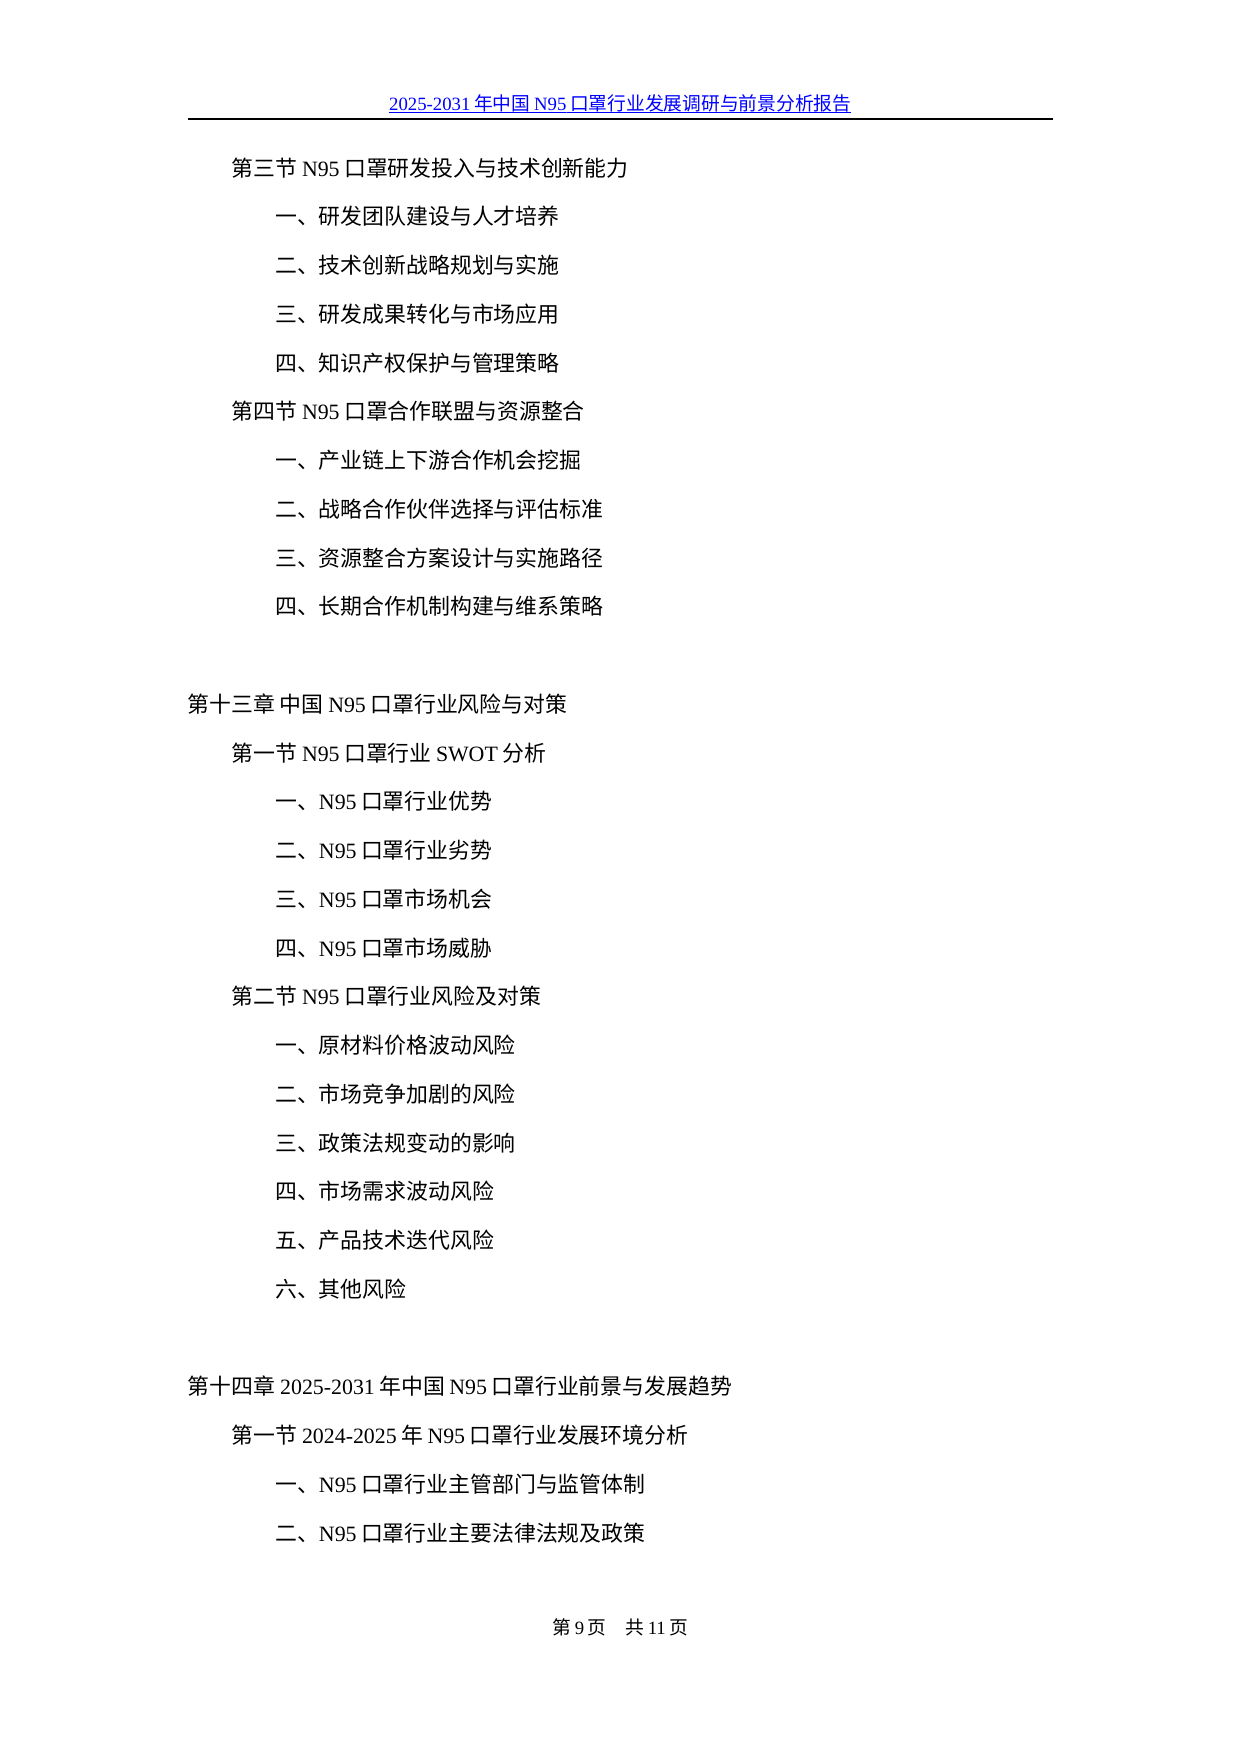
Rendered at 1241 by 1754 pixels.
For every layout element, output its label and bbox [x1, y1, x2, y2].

text [187, 150, 1053, 1548]
